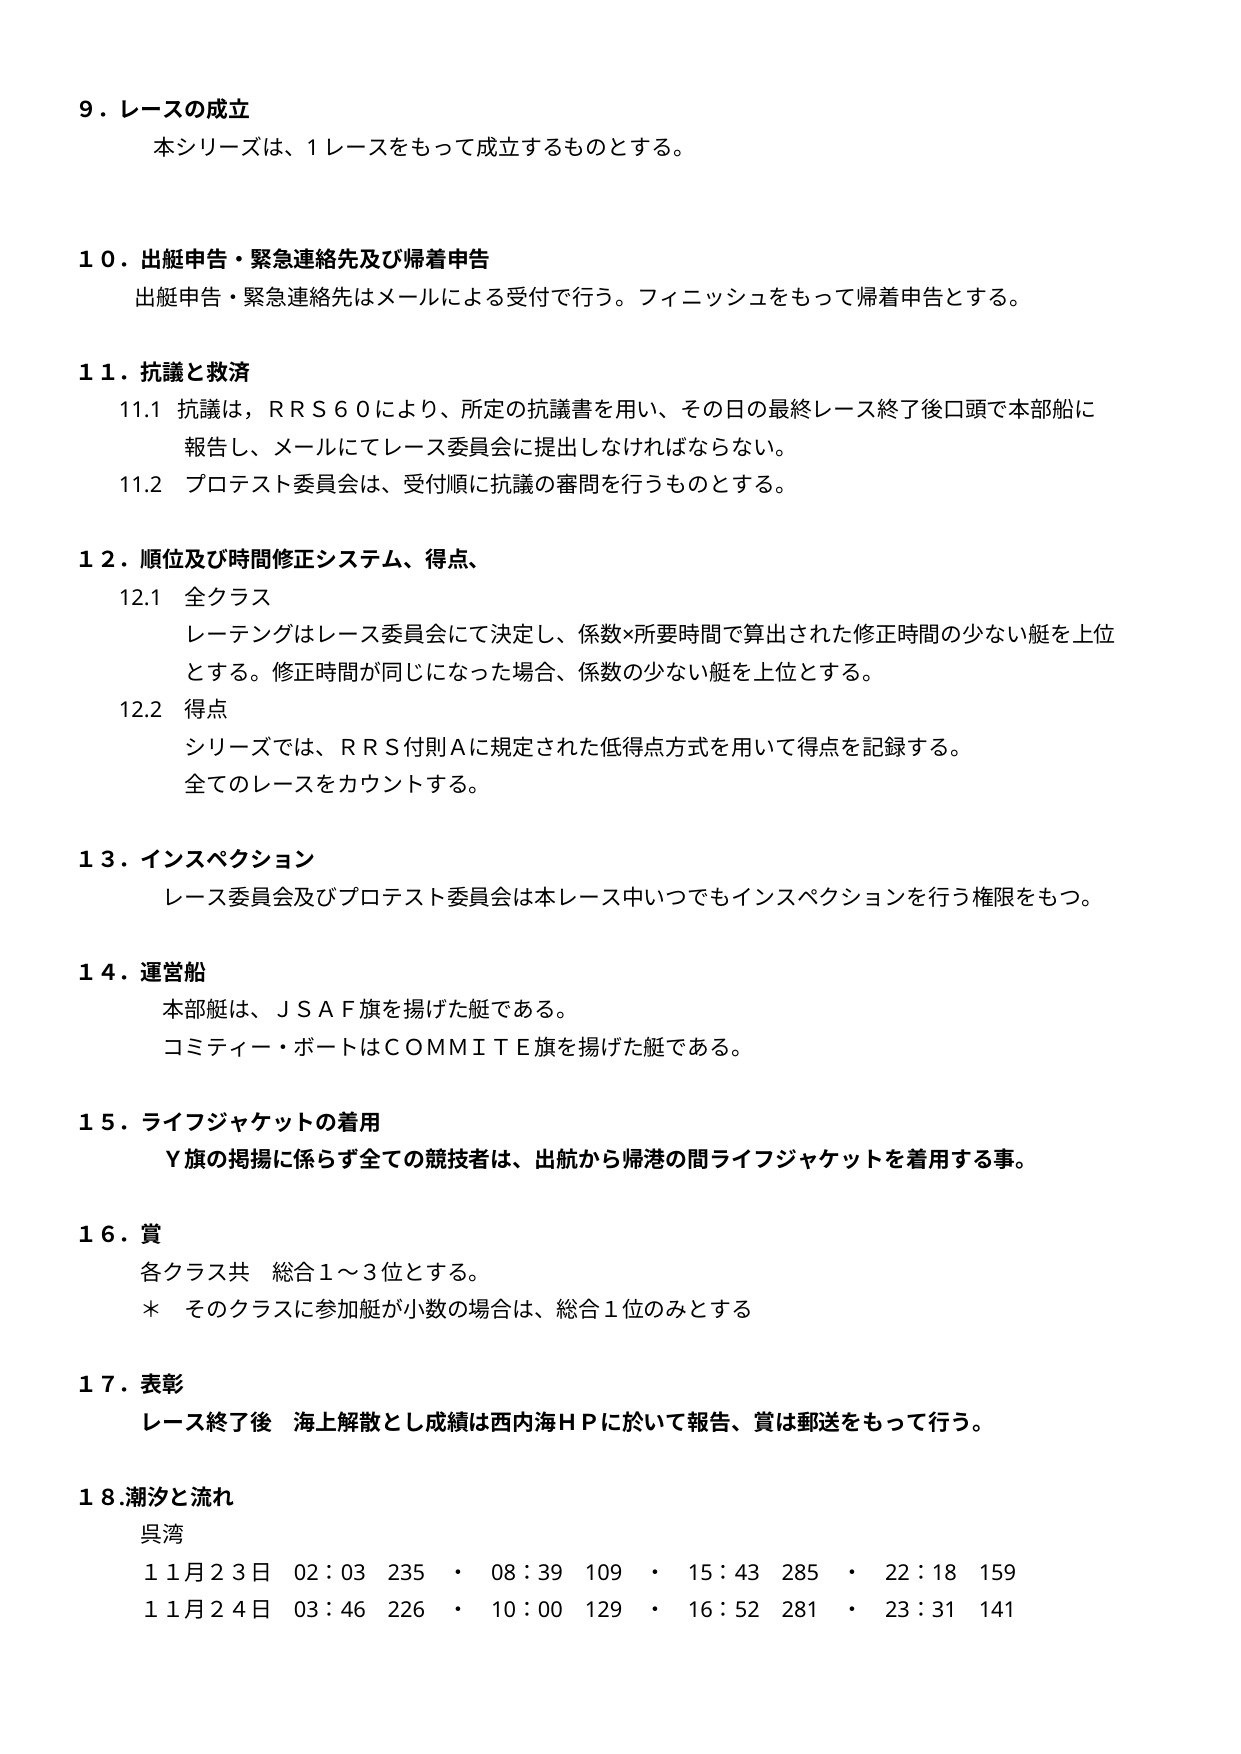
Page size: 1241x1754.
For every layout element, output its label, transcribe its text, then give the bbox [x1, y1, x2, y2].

text 報告し、メールにてレース委員会に提出しなければならない。 [184, 427, 1165, 464]
text １６．賞 [75, 1214, 1165, 1252]
text １２．順位及び時間修正システム、得点、 [75, 539, 1165, 577]
text 呉湾 [75, 1514, 1165, 1552]
text １１．抗議と救済 [75, 352, 1165, 389]
text 11.1 抗議は，ＲＲＳ６０により、所定の抗議書を用い、その日の最終レース終了後口頭で本部船に [75, 389, 1165, 427]
text 11.2 プロテスト委員会は、受付順に抗議の審問を行うものとする。 [75, 464, 1165, 502]
text １３．インスペクション [75, 839, 1165, 877]
text ＊ そのクラスに参加艇が小数の場合は、総合１位のみとする [75, 1289, 1165, 1327]
text １１月２３日 02：03 235 ・ 08：39 109 ・ 15：43 285 ・ 22：18 159 [75, 1552, 1165, 1589]
text 本シリーズは、1レースをもって成立するものとする。 [78, 127, 1165, 164]
text シリーズでは、ＲＲＳ付則Ａに規定された低得点方式を用いて得点を記録する。 [184, 727, 1165, 764]
text ９．レースの成立 [75, 89, 1165, 127]
text レーテングはレース委員会にて決定し、係数×所要時間で算出された修正時間の少ない艇を上位 [119, 614, 1165, 652]
text １７．表彰 [75, 1364, 1165, 1402]
text 出艇申告・緊急連絡先はメールによる受付で行う。フィニッシュをもって帰着申告とする。 [112, 277, 1165, 314]
text １４．運営船 [75, 952, 1165, 989]
text １８.潮汐と流れ [75, 1477, 1165, 1514]
text 12.2 得点 [119, 689, 1165, 727]
text 全てのレースをカウントする。 [75, 764, 1165, 802]
text レース終了後 海上解散とし成績は西内海ＨＰに於いて報告、賞は郵送をもって行う。 [75, 1402, 1165, 1439]
text １０．出艇申告・緊急連絡先及び帰着申告 [75, 239, 1165, 277]
text 各クラス共 総合１～３位とする。 [75, 1252, 1165, 1289]
text Ｙ旗の掲揚に係らず全ての競技者は、出航から帰港の間ライフジャケットを着用する事。 [75, 1139, 1165, 1177]
text 本部艇は、ＪＳＡＦ旗を揚げた艇である。 [75, 989, 1165, 1027]
text とする。修正時間が同じになった場合、係数の少ない艇を上位とする。 [184, 652, 1165, 689]
text 12.1 全クラス [75, 577, 1165, 614]
text コミティー・ボートはＣＯＭＭＩＴＥ旗を揚げた艇である。 [75, 1027, 1165, 1064]
text １１月２４日 03：46 226 ・ 10：00 129 ・ 16：52 281 ・ 23：31 141 [75, 1589, 1165, 1627]
text １５．ライフジャケットの着用 [75, 1102, 1165, 1139]
text レース委員会及びプロテスト委員会は本レース中いつでもインスペクションを行う権限をもつ。 [75, 877, 1165, 914]
